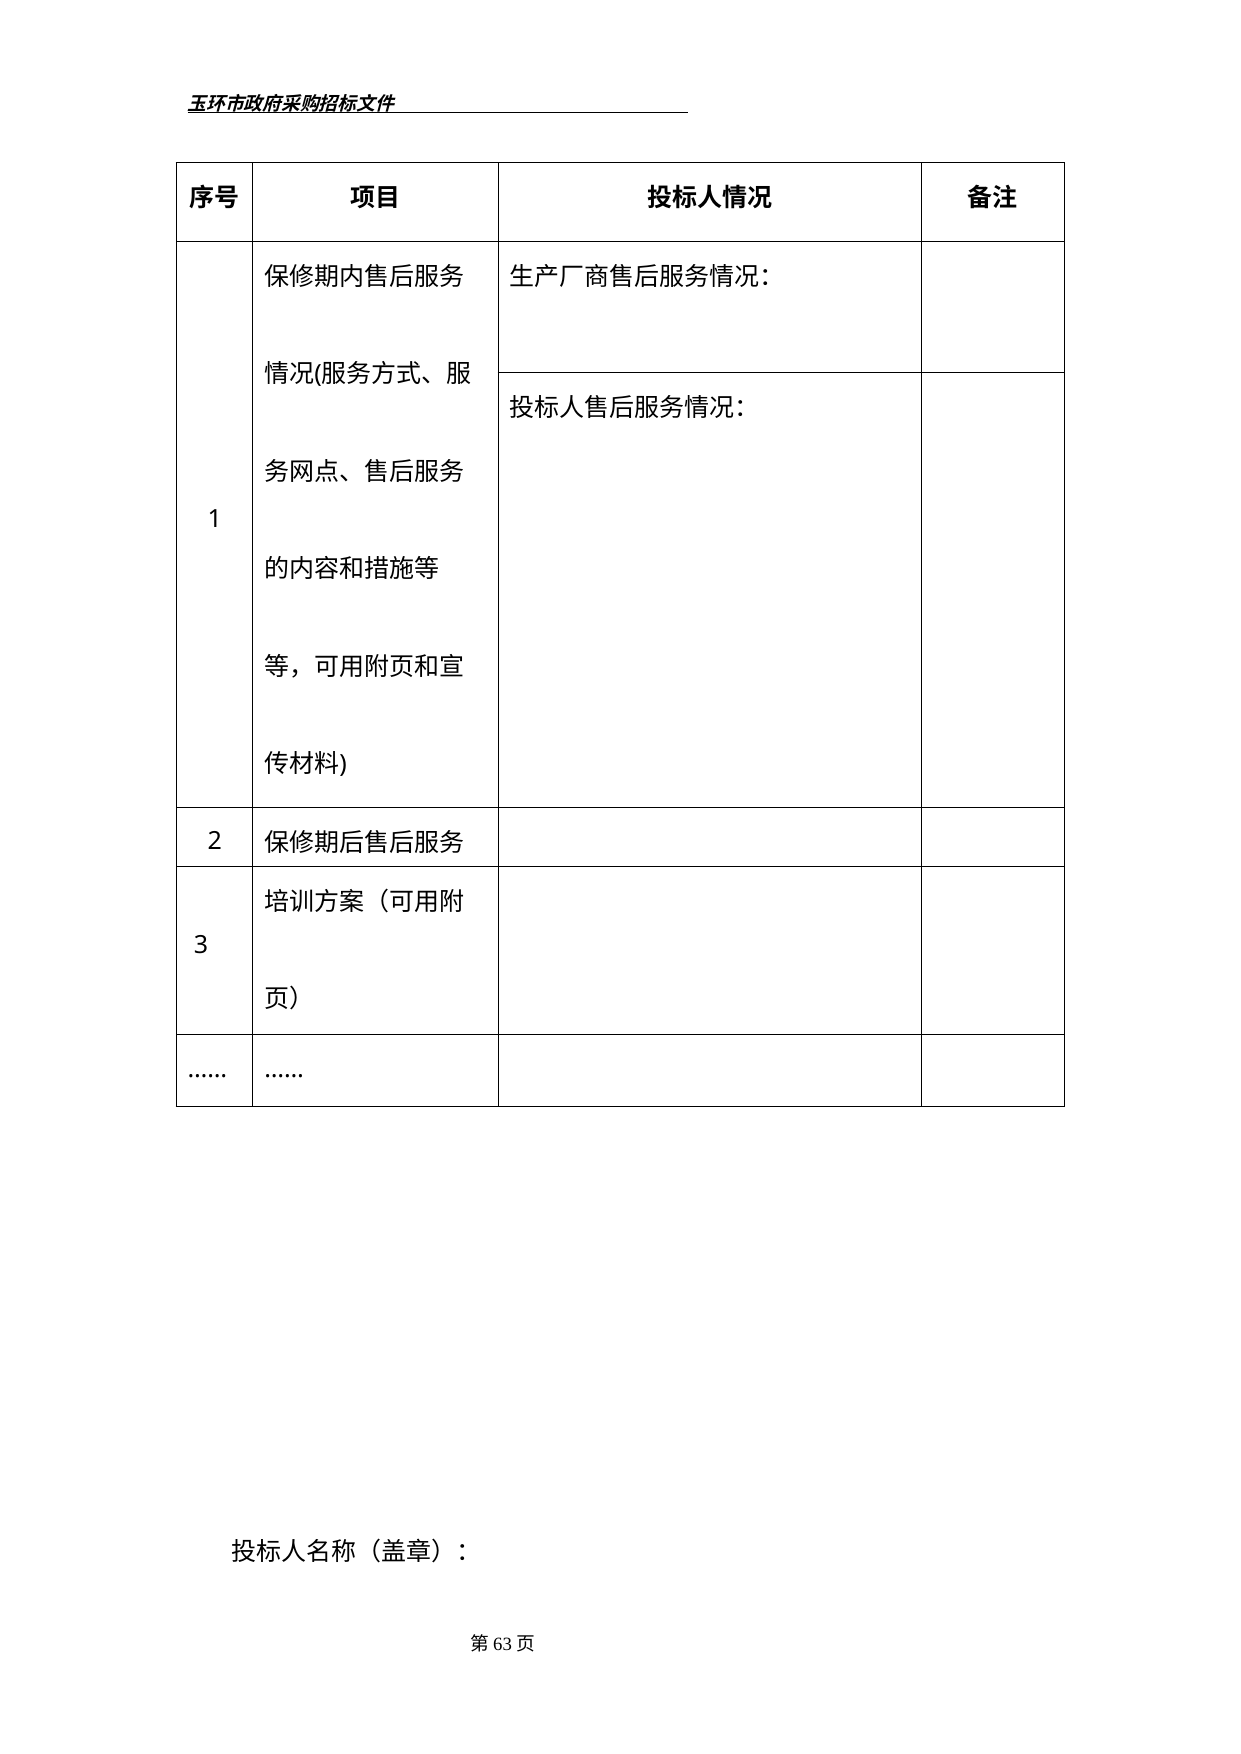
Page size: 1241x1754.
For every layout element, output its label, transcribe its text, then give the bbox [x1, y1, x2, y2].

table_cell [499, 1035, 921, 1106]
table_cell [922, 242, 1064, 372]
table_cell 培训方案（可用附页） [253, 867, 498, 1034]
table_header 项目 [253, 163, 498, 241]
table_header 投标人情况 [499, 163, 921, 241]
table_cell 1 [177, 242, 252, 807]
table_cell [922, 373, 1064, 807]
table_cell 投标人售后服务情况： [499, 373, 921, 807]
table_cell 保修期后售后服务 [253, 808, 498, 866]
text 投标人名称（盖章）： [231, 1517, 1053, 1582]
table_cell …… [253, 1035, 498, 1106]
table_cell …… [177, 1035, 252, 1106]
table_cell [922, 1035, 1064, 1106]
table_cell 2 [177, 808, 252, 866]
table_header 备注 [922, 163, 1064, 241]
table_cell [499, 867, 921, 1034]
table_cell [499, 808, 921, 866]
table_cell [922, 808, 1064, 866]
table_cell [922, 867, 1064, 1034]
table_cell 保修期内售后服务情况(服务方式、服务网点、售后服务的内容和措施等等，可用附页和宣传材料) [253, 242, 498, 807]
table_header 序号 [177, 163, 252, 241]
table_cell 生产厂商售后服务情况： [499, 242, 921, 372]
table_cell 3 [177, 867, 252, 1034]
